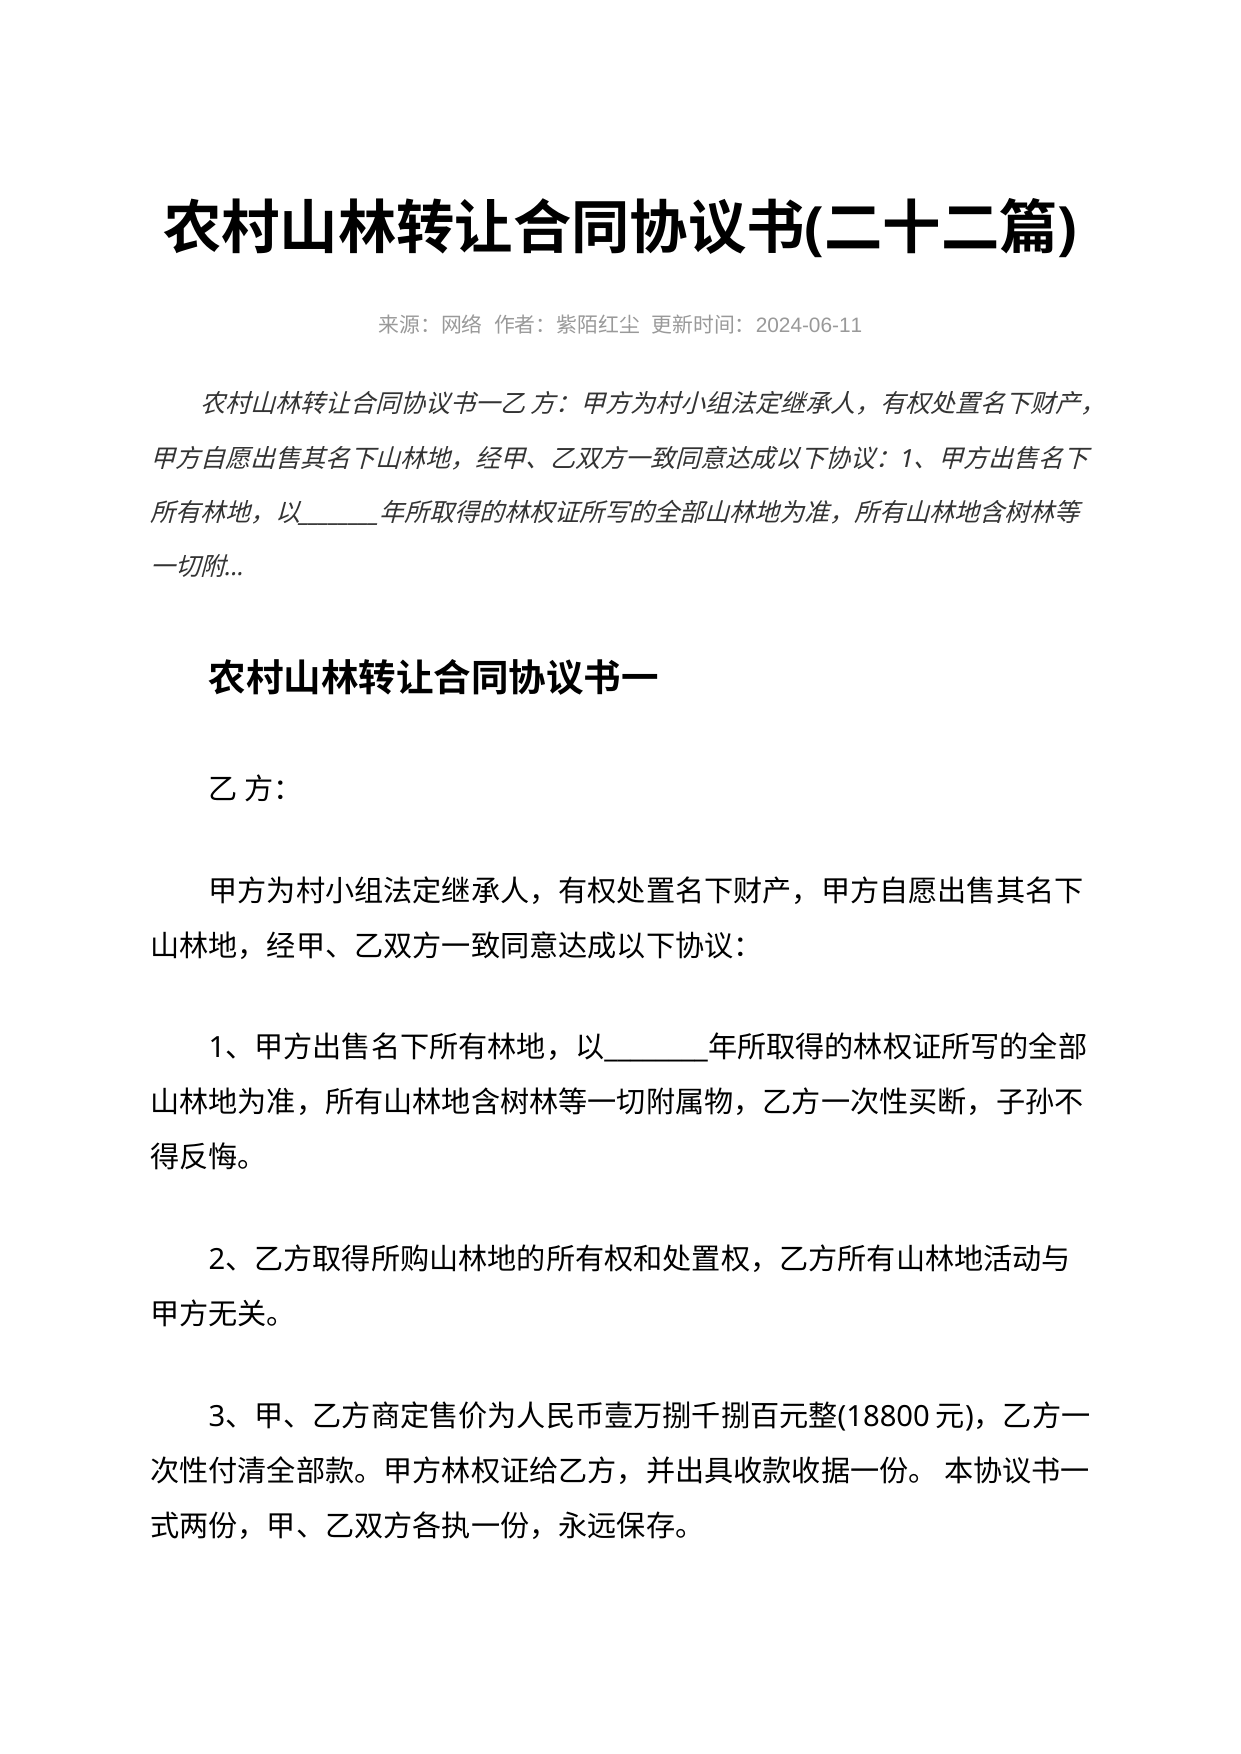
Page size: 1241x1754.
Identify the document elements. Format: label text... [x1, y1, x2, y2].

subtitle 农村山林转让合同协议书(二十二篇) [150, 181, 1090, 266]
text 乙 方： [150, 766, 1090, 808]
text 农村山林转让合同协议书一 [150, 648, 1090, 702]
text 2、乙方取得所购山林地的所有权和处置权，乙方所有山林地活动与甲方无关。 [150, 1236, 1090, 1333]
text 甲方为村小组法定继承人，有权处置名下财产，甲方自愿出售其名下山林地，经甲、乙双方一致同意达成以下协议： [150, 867, 1090, 964]
text 1、甲方出售名下所有林地，以________年所取得的林权证所写的全部山林地为准，所有山林地含树林等一切附属物，乙方一次性买断，子孙不得反悔。 [150, 1024, 1090, 1176]
text 3、甲、乙方商定售价为人民币壹万捌千捌百元整(18800元)，乙方一次性付清全部款。甲方林权证给乙方，并出具收款收据一份。 本协议书一式两份，甲、乙双方各执一份，永远保存。 [150, 1392, 1090, 1544]
text 农村山林转让合同协议书一乙 方：甲方为村小组法定继承人，有权处置名下财产，甲方自愿出售其名下山林地，经甲、乙双方一致同意达成以下协议：1、甲方出售名下所有林地，以________年所取得的林权证所写的全部山林地为准，所有山林地含树林等一切附... [150, 384, 1090, 583]
text 来源：网络 作者：紫陌红尘 更新时间：2024-06-11 [150, 313, 1090, 337]
